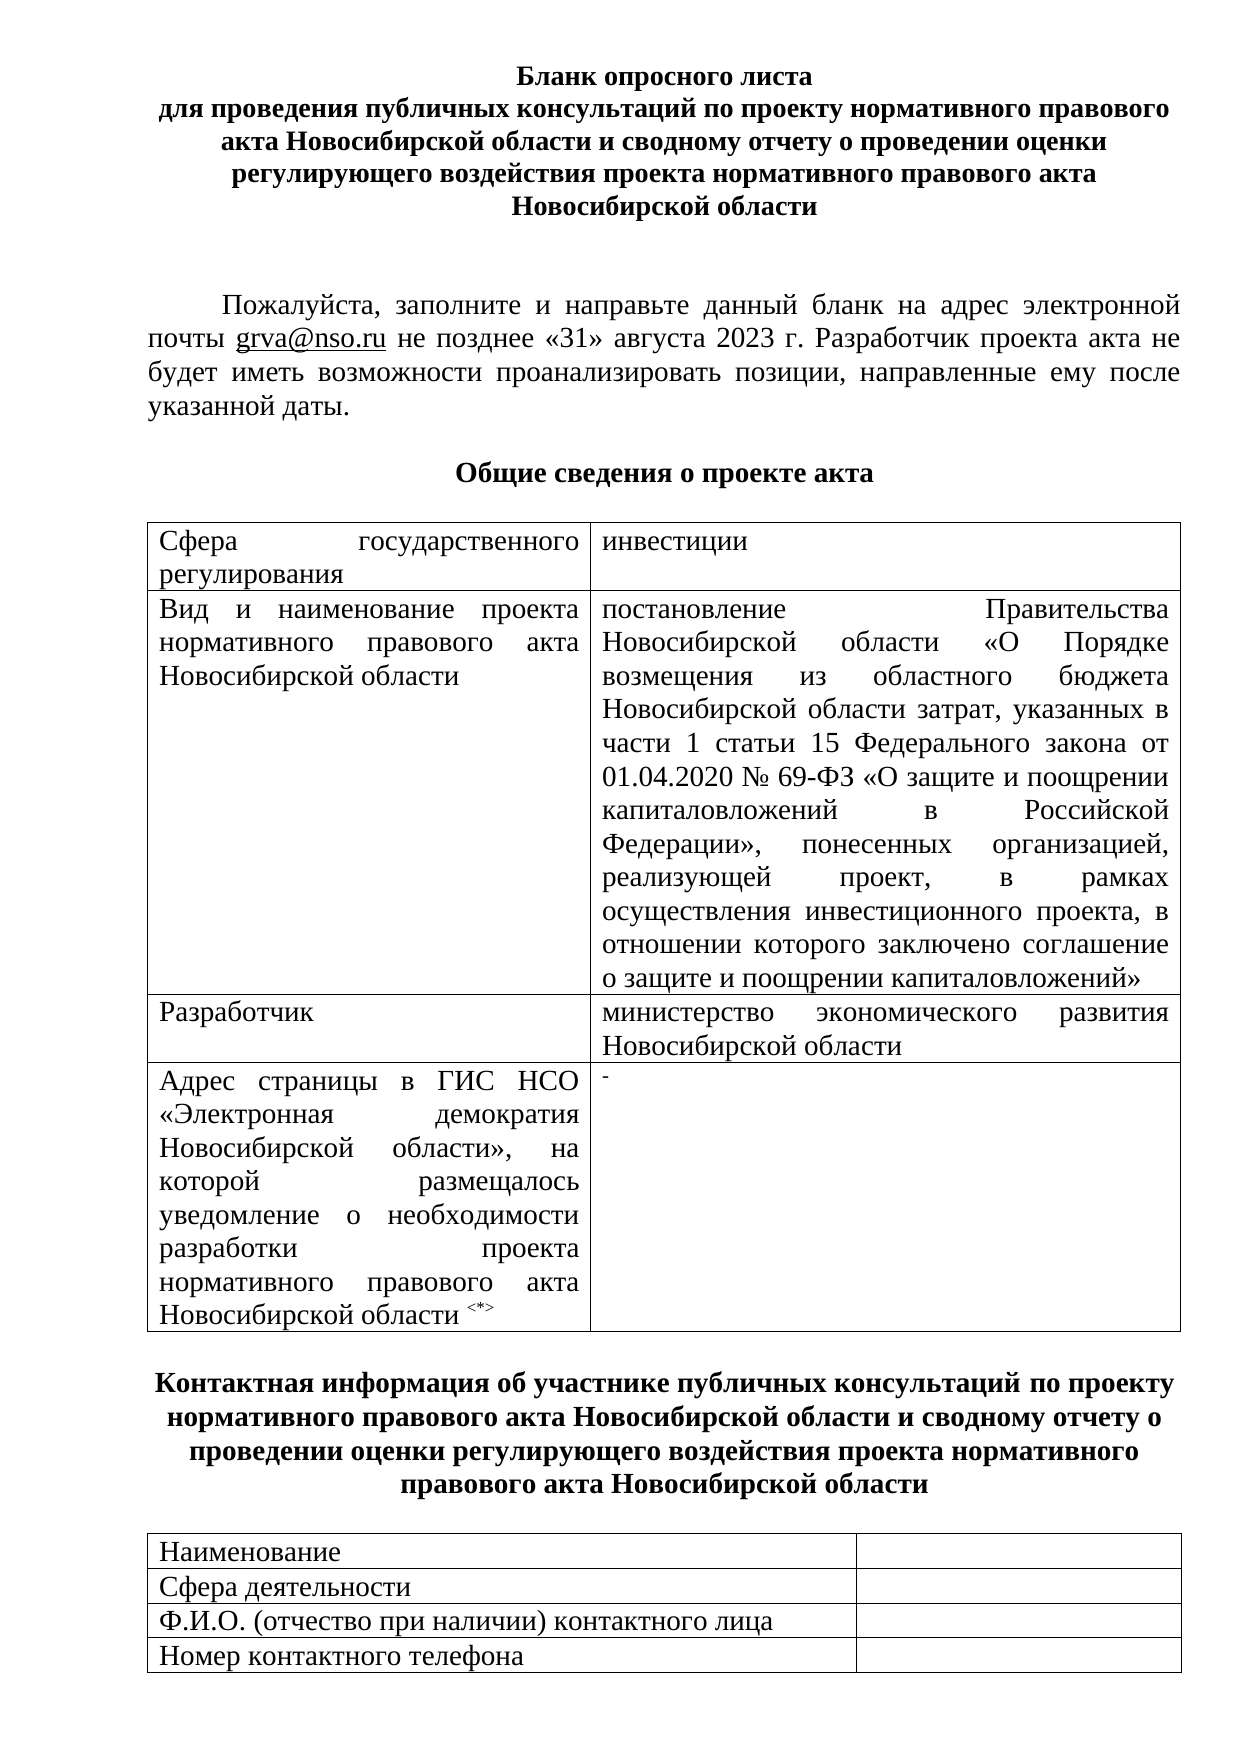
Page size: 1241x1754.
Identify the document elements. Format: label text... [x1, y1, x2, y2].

table_header Наименование [148, 1534, 856, 1568]
table_header Сфера государственного регулирования [148, 523, 590, 590]
text Бланк опросного листа [148, 59, 1181, 91]
table_cell - [591, 1063, 1180, 1331]
table_cell министерство экономического развития Новосибирской области [591, 995, 1180, 1062]
table_header [857, 1534, 1181, 1568]
table_header инвестиции [591, 523, 1180, 590]
table_cell [857, 1569, 1181, 1602]
table_cell [857, 1604, 1181, 1637]
table_cell Сфера деятельности [148, 1569, 856, 1602]
table_cell Разработчик [148, 995, 590, 1062]
text Общие сведения о проекте акта [148, 455, 1181, 488]
text для проведения публичных консультаций по проекту нормативного правового акта Новосибирской области и сводному отчету о проведении оценки регулирующего воздействия проекта нормативного правового акта Новосибирской области [148, 91, 1181, 221]
table_cell Ф.И.О. (отчество при наличии) контактного лица [148, 1604, 856, 1637]
text Пожалуйста, заполните и направьте данный бланк на адрес электронной почты grva@nso.ru не позднее «31» августа 2023 г. Разработчик проекта акта не будет иметь возможности проанализировать позиции, направленные ему после указанной даты. [148, 287, 1181, 421]
table_cell постановление Правительства Новосибирской области «О Порядке возмещения из областного бюджета Новосибирской области затрат, указанных в части 1 статьи 15 Федерального закона от 01.04.2020 № 69-ФЗ «О защите и поощрении капиталовложений в Российской Федерации», понесенных организацией, реализующей проект, в рамках осуществления инвестиционного проекта, в отношении которого заключено соглашение о защите и поощрении капиталовложений» [591, 591, 1180, 993]
table_cell Номер контактного телефона [148, 1638, 856, 1672]
text Контактная информация об участнике публичных консультаций по проекту нормативного правового акта Новосибирской области и сводному отчету о проведении оценки регулирующего воздействия проекта нормативного правового акта Новосибирской области [148, 1366, 1181, 1500]
table_cell Вид и наименование проекта нормативного правового акта Новосибирской области [148, 591, 590, 993]
table_cell [857, 1638, 1181, 1672]
table_cell Адрес страницы в ГИС НСО «Электронная демократия Новосибирской области», на которой размещалось уведомление о необходимости разработки проекта нормативного правового акта Новосибирской области <*> [148, 1063, 590, 1331]
